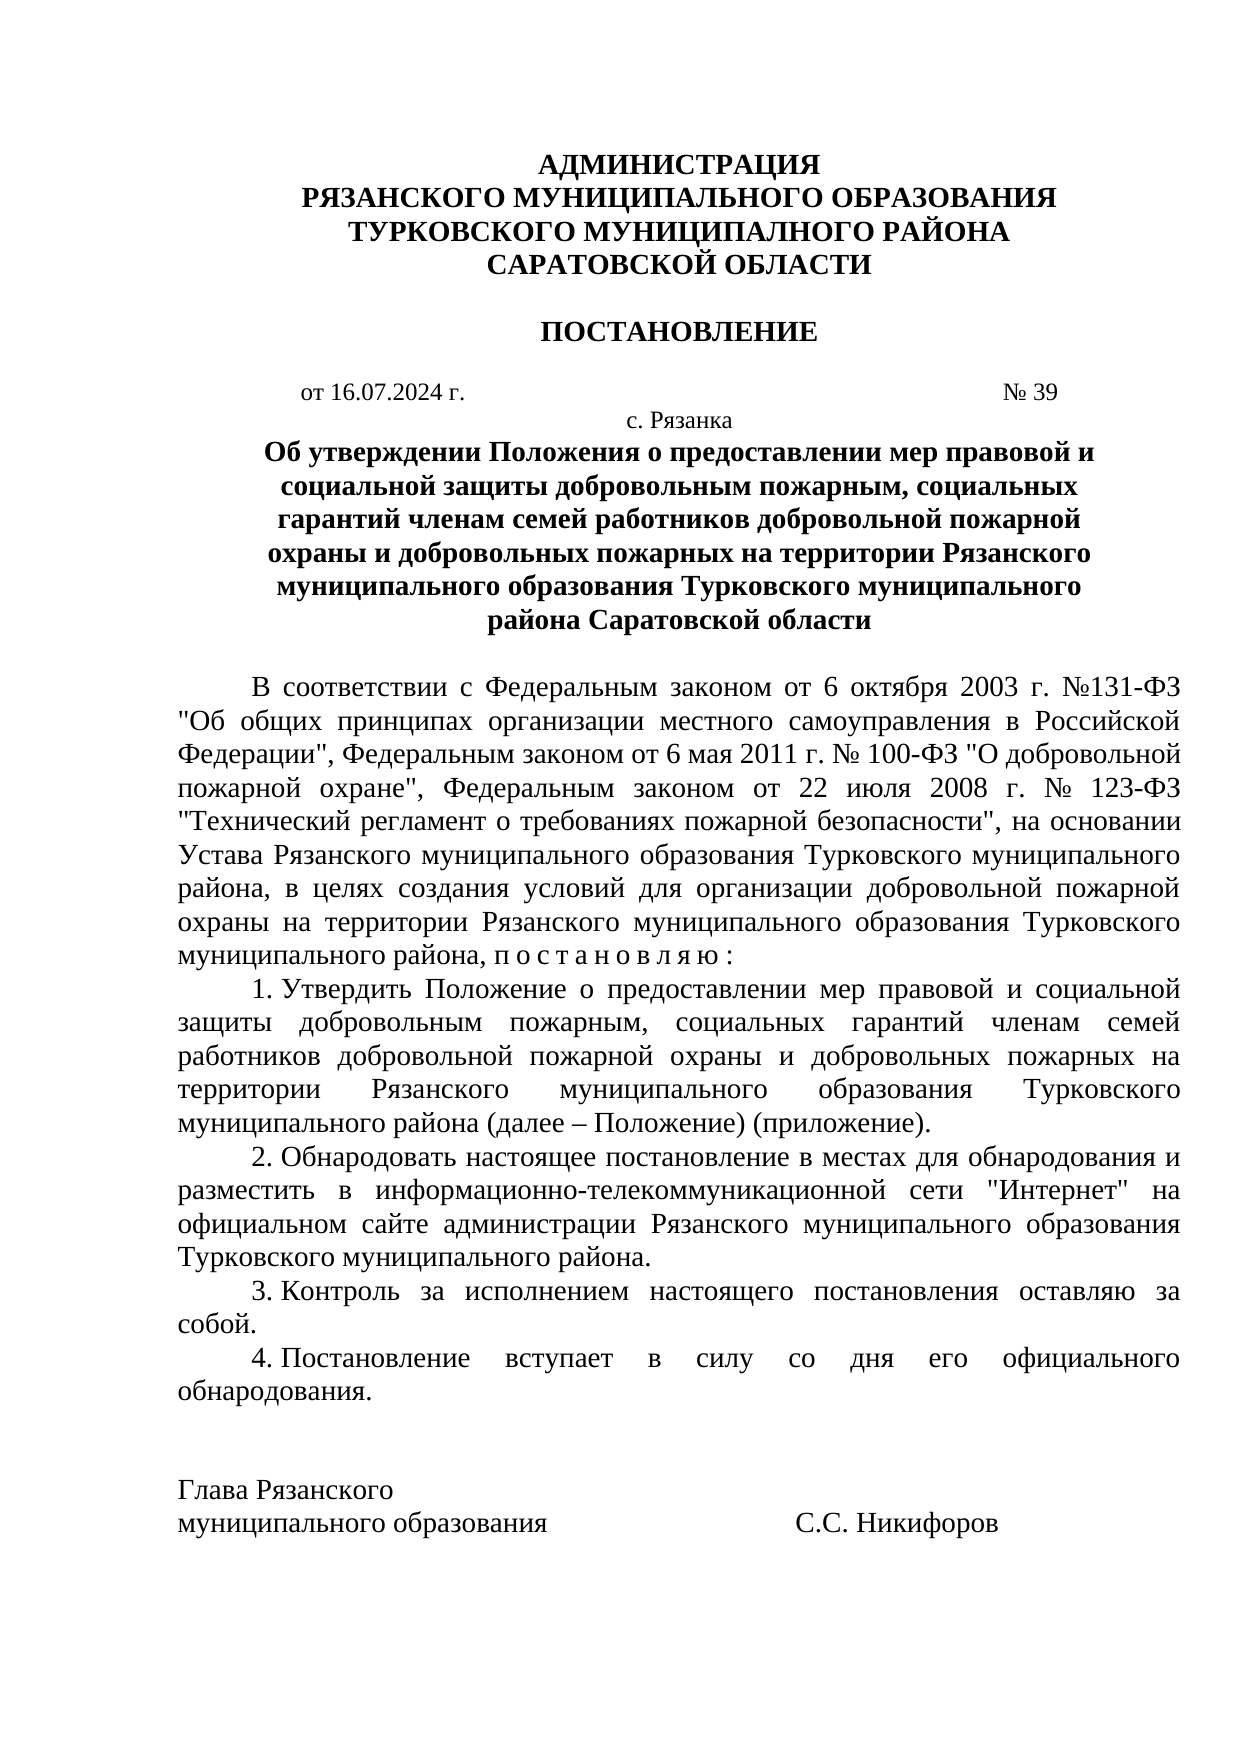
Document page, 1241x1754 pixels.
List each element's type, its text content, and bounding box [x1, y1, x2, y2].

text муниципального образования С.С. Никифоров [177, 1505, 1181, 1539]
text от 16.07.2024 г. № 39 [177, 377, 1181, 406]
text В соответствии с Федеральным законом от 6 октября 2003 г. №131-ФЗ "Об общих принципах организации местного самоуправления в Российской Федерации", Федеральным законом от 6 мая 2011 г. № 100-ФЗ "О добровольной пожарной охране", Федеральным законом от 22 июля 2008 г. № 123-ФЗ "Технический регламент о требованиях пожарной безопасности", на основании Устава Рязанского муниципального образования Турковского муниципального района, в целях создания условий для организации добровольной пожарной охраны на территории Рязанского муниципального образования Турковского муниципального района, постановляю: [177, 669, 1181, 971]
list Обнародовать настоящее постановление в местах для обнародования и разместить в информационно-телекоммуникационной сети "Интернет" на официальном сайте администрации Рязанского муниципального образования Турковского муниципального района. [177, 1139, 1181, 1273]
text САРАТОВСКОЙ ОБЛАСТИ [177, 247, 1181, 281]
text ПОСТАНОВЛЕНИЕ [177, 314, 1181, 348]
text АДМИНИСТРАЦИЯ [177, 147, 1181, 180]
text РЯЗАНСКОГО МУНИЦИПАЛЬНОГО ОБРАЗОВАНИЯ [177, 180, 1181, 214]
list Утвердить Положение о предоставлении мер правовой и социальной защиты добровольным пожарным, социальных гарантий членам семей работников добровольной пожарной охраны и добровольных пожарных на территории Рязанского муниципального образования Турковского муниципального района (далее – Положение) (приложение). [177, 971, 1181, 1139]
list Постановление вступает в силу со дня его официального обнародования. [177, 1340, 1181, 1407]
text ТУРКОВСКОГО МУНИЦИПАЛНОГО РАЙОНА [177, 214, 1181, 247]
text с. Рязанка [177, 406, 1181, 434]
text Об утверждении Положения о предоставлении мер правовой и социальной защиты добровольным пожарным, социальных гарантий членам семей работников добровольной пожарной охраны и добровольных пожарных на территории Рязанского муниципального образования Турковского муниципального района Саратовской области [236, 434, 1122, 636]
list Контроль за исполнением настоящего постановления оставляю за собой. [177, 1273, 1181, 1340]
text Глава Рязанского [177, 1472, 1181, 1505]
